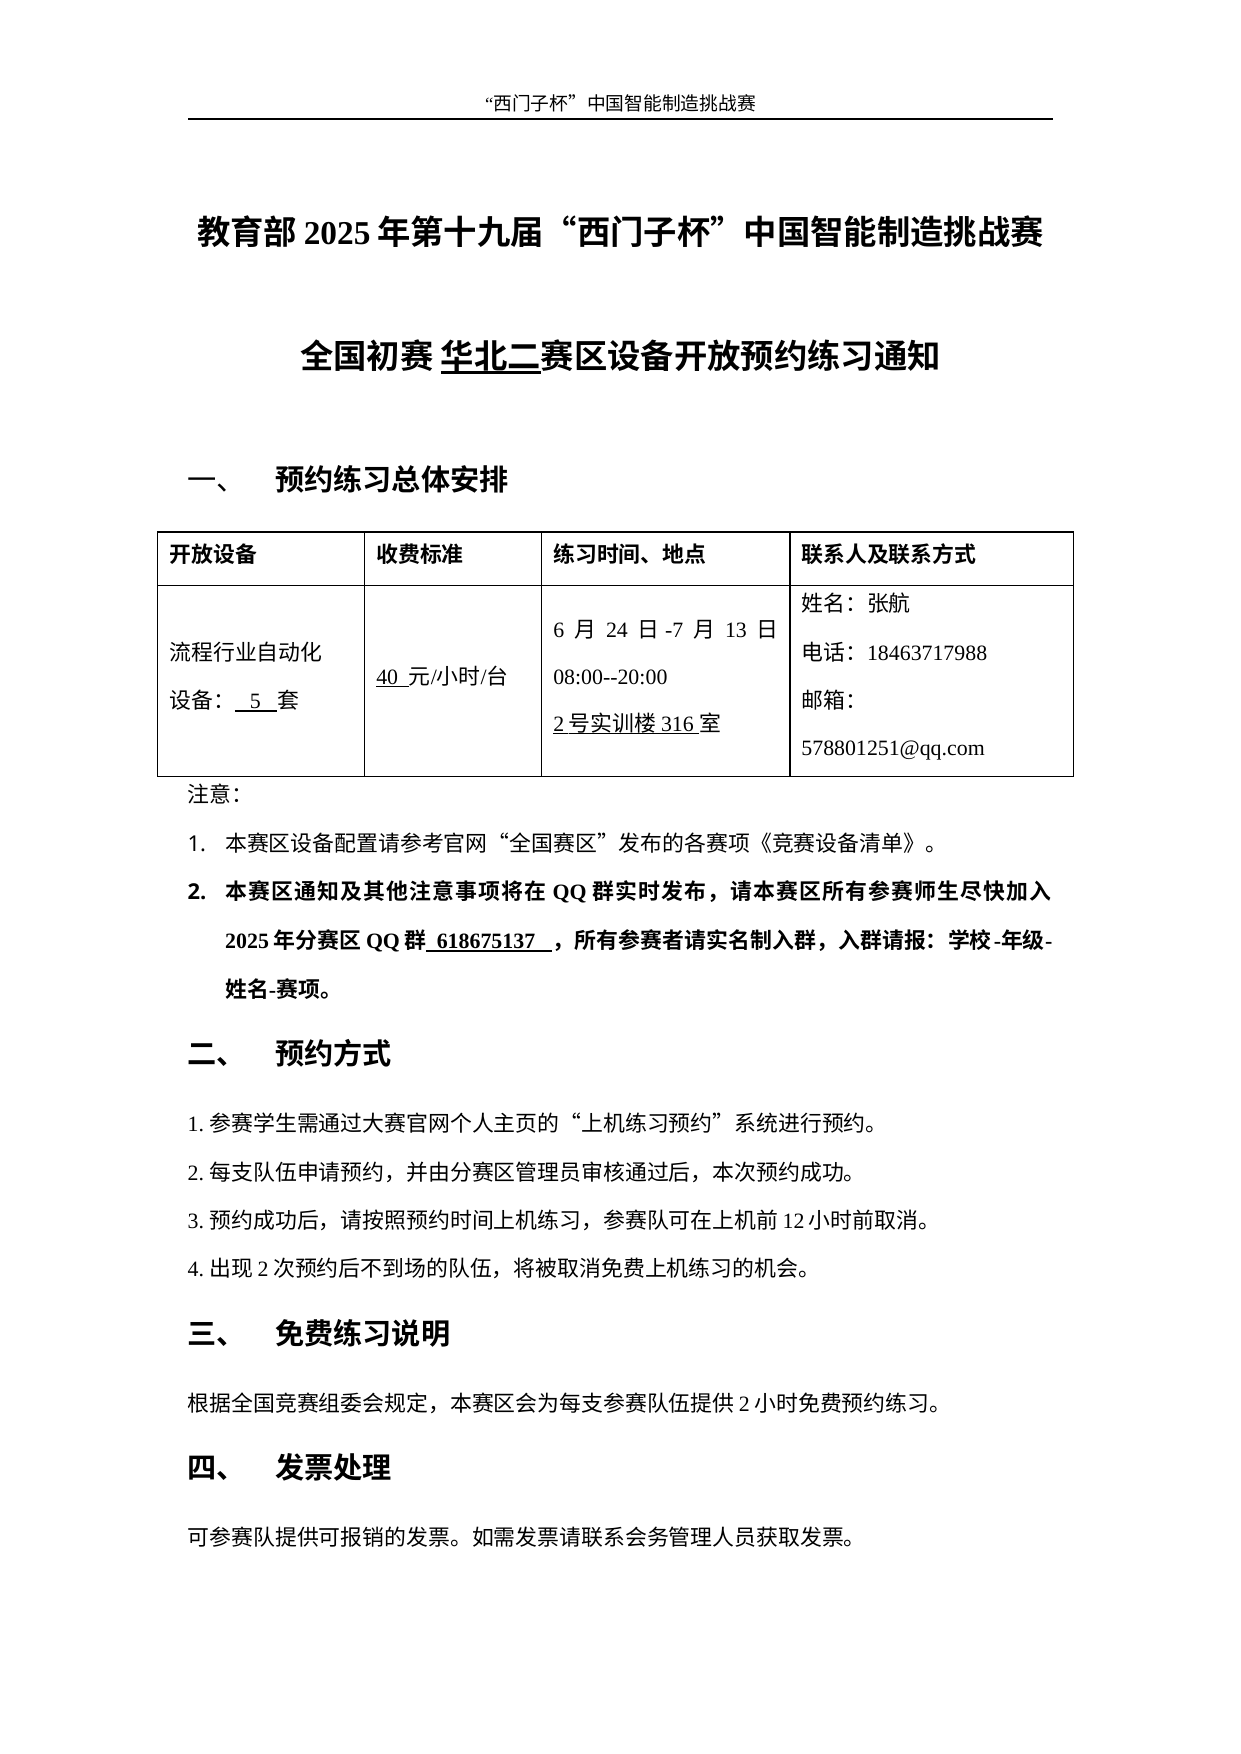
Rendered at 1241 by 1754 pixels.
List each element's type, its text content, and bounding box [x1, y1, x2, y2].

list 本赛区通知及其他注意事项将在QQ群实时发布，请本赛区所有参赛师生尽快加入2025年分赛区QQ群 618675137 ，所有参赛者请实名制入群，入群请报：学校-年级-姓名-赛项。 [187, 874, 1053, 1004]
table_header 联系人及联系方式 [791, 533, 1073, 585]
table_cell 40 元/小时/台 [365, 586, 541, 776]
text 3. 预约成功后，请按照预约时间上机练习，参赛队可在上机前12小时前取消。 [187, 1202, 1053, 1235]
text 全国初赛 华北二赛区设备开放预约练习通知 [187, 322, 1053, 387]
text 教育部2025年第十九届“西门子杯”中国智能制造挑战赛 [187, 197, 1053, 262]
text 2. 每支队伍申请预约，并由分赛区管理员审核通过后，本次预约成功。 [187, 1154, 1053, 1187]
list 预约方式 [187, 1019, 1053, 1084]
table_cell 姓名：张航 电话：18463717988 邮箱： 578801251@qq.com [791, 586, 1073, 776]
list 发票处理 [187, 1433, 1053, 1498]
text 1. 参赛学生需通过大赛官网个人主页的“上机练习预约”系统进行预约。 [187, 1106, 1053, 1138]
list 本赛区设备配置请参考官网“全国赛区”发布的各赛项《竞赛设备清单》。 [187, 825, 1053, 858]
list 免费练习说明 [187, 1299, 1053, 1364]
table_header 开放设备 [158, 533, 364, 585]
text 注意： [187, 777, 1053, 809]
text 根据全国竞赛组委会规定，本赛区会为每支参赛队伍提供2小时免费预约练习。 [187, 1385, 1053, 1418]
table_cell 6月24日-7月13日08:00--20:00 2号实训楼 316 室 [542, 586, 789, 776]
text 4. 出现2次预约后不到场的队伍，将被取消免费上机练习的机会。 [187, 1251, 1053, 1283]
list 预约练习总体安排 [187, 445, 1053, 510]
table_header 练习时间、地点 [542, 533, 789, 585]
table_header 收费标准 [365, 533, 541, 585]
text 可参赛队提供可报销的发票。如需发票请联系会务管理人员获取发票。 [187, 1520, 1053, 1552]
table_cell 流程行业自动化 设备： 5 套 [158, 586, 364, 776]
